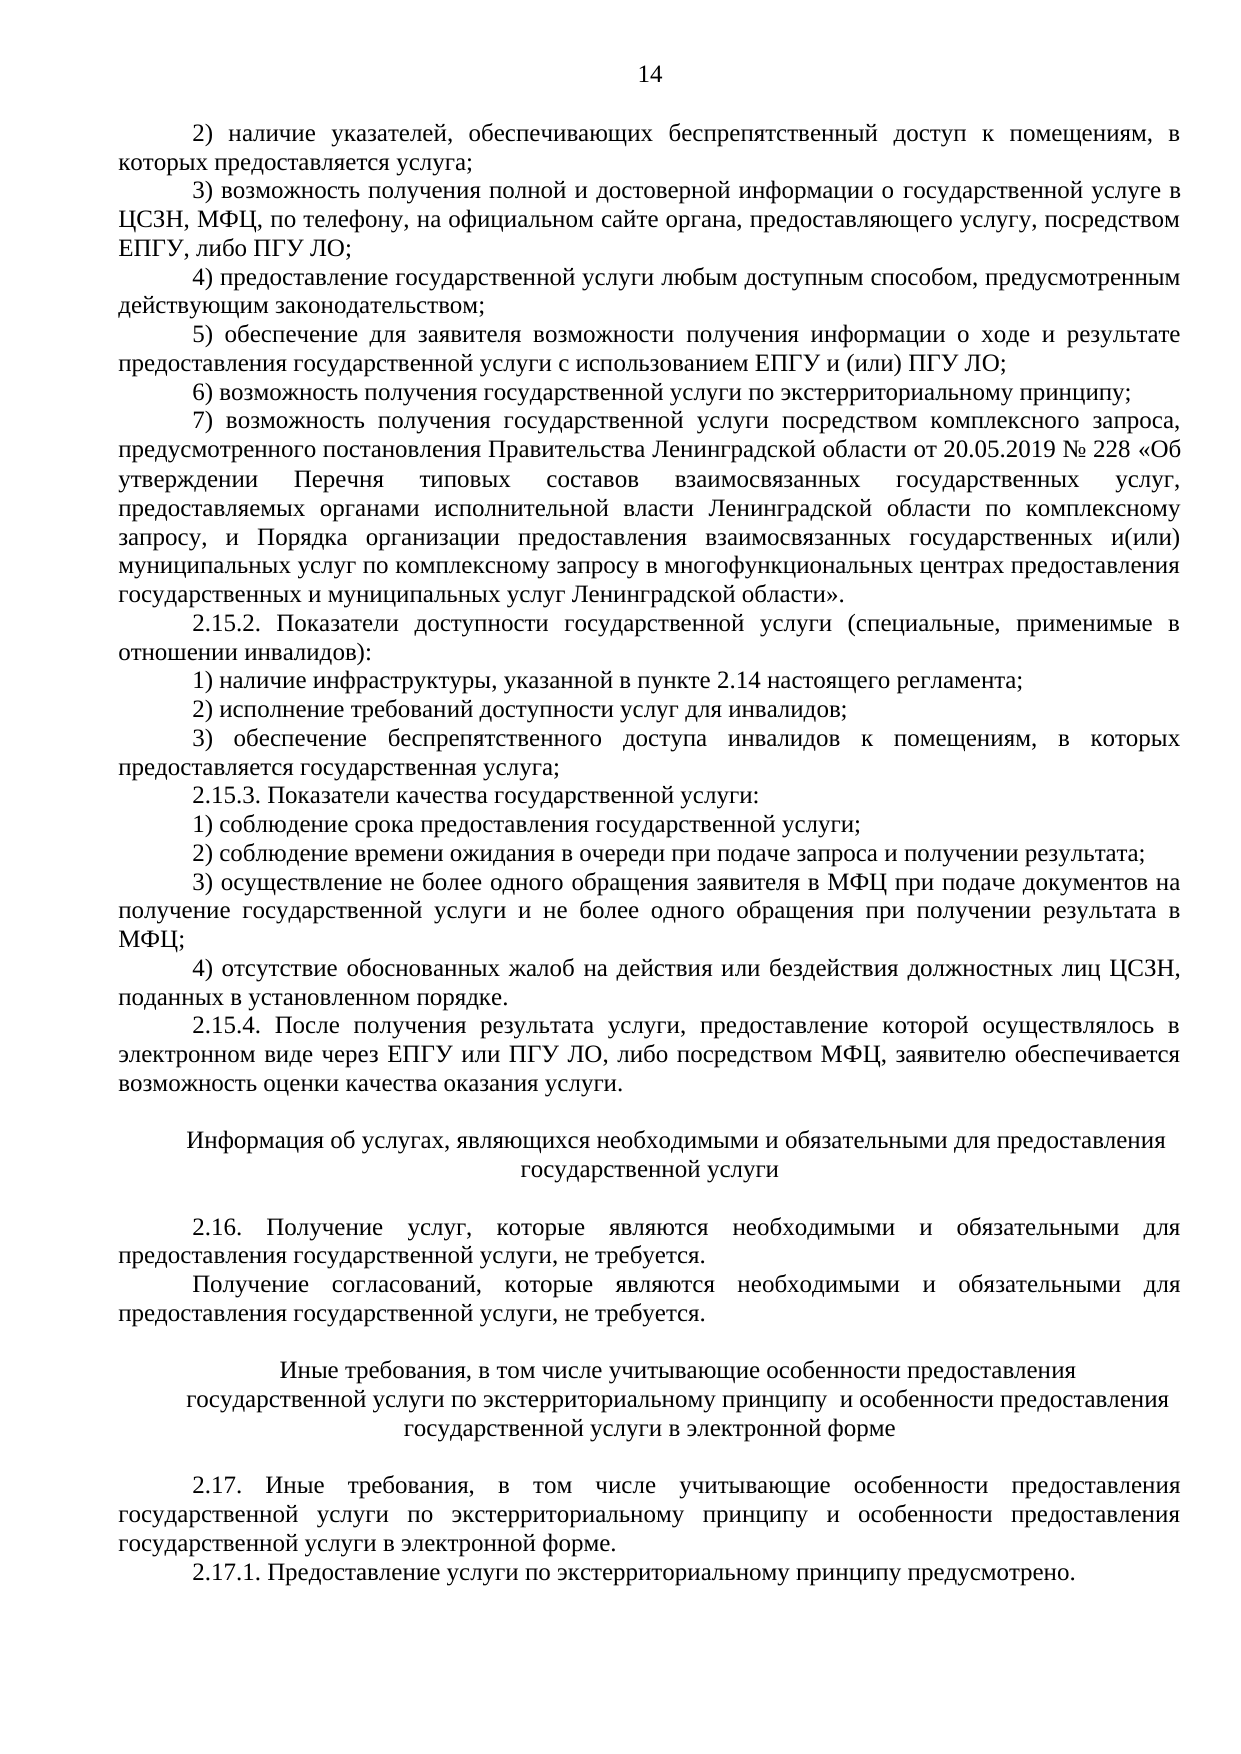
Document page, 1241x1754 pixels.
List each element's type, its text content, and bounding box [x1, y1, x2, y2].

text 2) соблюдение времени ожидания в очереди при подаче запроса и получении результата; [118, 838, 1181, 867]
text 3) возможность получения полной и достоверной информации о государственной услуге в ЦСЗН, МФЦ, по телефону, на официальном сайте органа, предоставляющего услугу, посредством ЕПГУ, либо ПГУ ЛО; [118, 176, 1181, 262]
text 7) возможность получения государственной услуги посредством комплексного запроса, предусмотренного постановления Правительства Ленинградской области от 20.05.2019 № 228 «Об утверждении Перечня типовых составов взаимосвязанных государственных услуг, предоставляемых органами исполнительной власти Ленинградской области по комплексному запросу, и Порядка организации предоставления взаимосвязанных государственных и(или) муниципальных услуг по комплексному запросу в многофункциональных центрах предоставления государственных и муниципальных услуг Ленинградской области». [118, 406, 1181, 608]
text 6) возможность получения государственной услуги по экстерриториальному принципу; [118, 377, 1181, 406]
text 5) обеспечение для заявителя возможности получения информации о ходе и результате предоставления государственной услуги с использованием ЕПГУ и (или) ПГУ ЛО; [118, 319, 1181, 377]
text 4) предоставление государственной услуги любым доступным способом, предусмотренным действующим законодательством; [118, 262, 1181, 319]
text 2) наличие указателей, обеспечивающих беспрепятственный доступ к помещениям, в которых предоставляется услуга; [118, 118, 1181, 176]
text 1) соблюдение срока предоставления государственной услуги; [118, 809, 1181, 838]
text 2) исполнение требований доступности услуг для инвалидов; [118, 694, 1181, 723]
text 3) осуществление не более одного обращения заявителя в МФЦ при подаче документов на получение государственной услуги и не более одного обращения при получении результата в МФЦ; [118, 867, 1181, 953]
text Получение согласований, которые являются необходимыми и обязательными для предоставления государственной услуги, не требуется. [118, 1269, 1181, 1327]
text 2.15.3. Показатели качества государственной услуги: [118, 780, 1181, 809]
text 2.16. Получение услуг, которые являются необходимыми и обязательными для предоставления государственной услуги, не требуется. [118, 1212, 1181, 1269]
text государственной услуги по экстерриториальному принципу и особенности предоставления государственной услуги в электронной форме [118, 1384, 1181, 1442]
text 2.17. Иные требования, в том числе учитывающие особенности предоставления государственной услуги по экстерриториальному принципу и особенности предоставления государственной услуги в электронной форме. [118, 1470, 1181, 1557]
text 2.17.1. Предоставление услуги по экстерриториальному принципу предусмотрено. [118, 1557, 1181, 1585]
text Информация об услугах, являющихся необходимыми и обязательными для предоставления государственной услуги [118, 1125, 1181, 1183]
text 4) отсутствие обоснованных жалоб на действия или бездействия должностных лиц ЦСЗН, поданных в установленном порядке. [118, 953, 1181, 1010]
text 1) наличие инфраструктуры, указанной в пункте 2.14 настоящего регламента; [118, 665, 1181, 694]
text Иные требования, в том числе учитывающие особенности предоставления [118, 1355, 1181, 1384]
text 2.15.2. Показатели доступности государственной услуги (специальные, применимые в отношении инвалидов): [118, 608, 1181, 665]
text 2.15.4. После получения результата услуги, предоставление которой осуществлялось в электронном виде через ЕПГУ или ПГУ ЛО, либо посредством МФЦ, заявителю обеспечивается возможность оценки качества оказания услуги. [118, 1010, 1181, 1097]
text 3) обеспечение беспрепятственного доступа инвалидов к помещениям, в которых предоставляется государственная услуга; [118, 723, 1181, 780]
